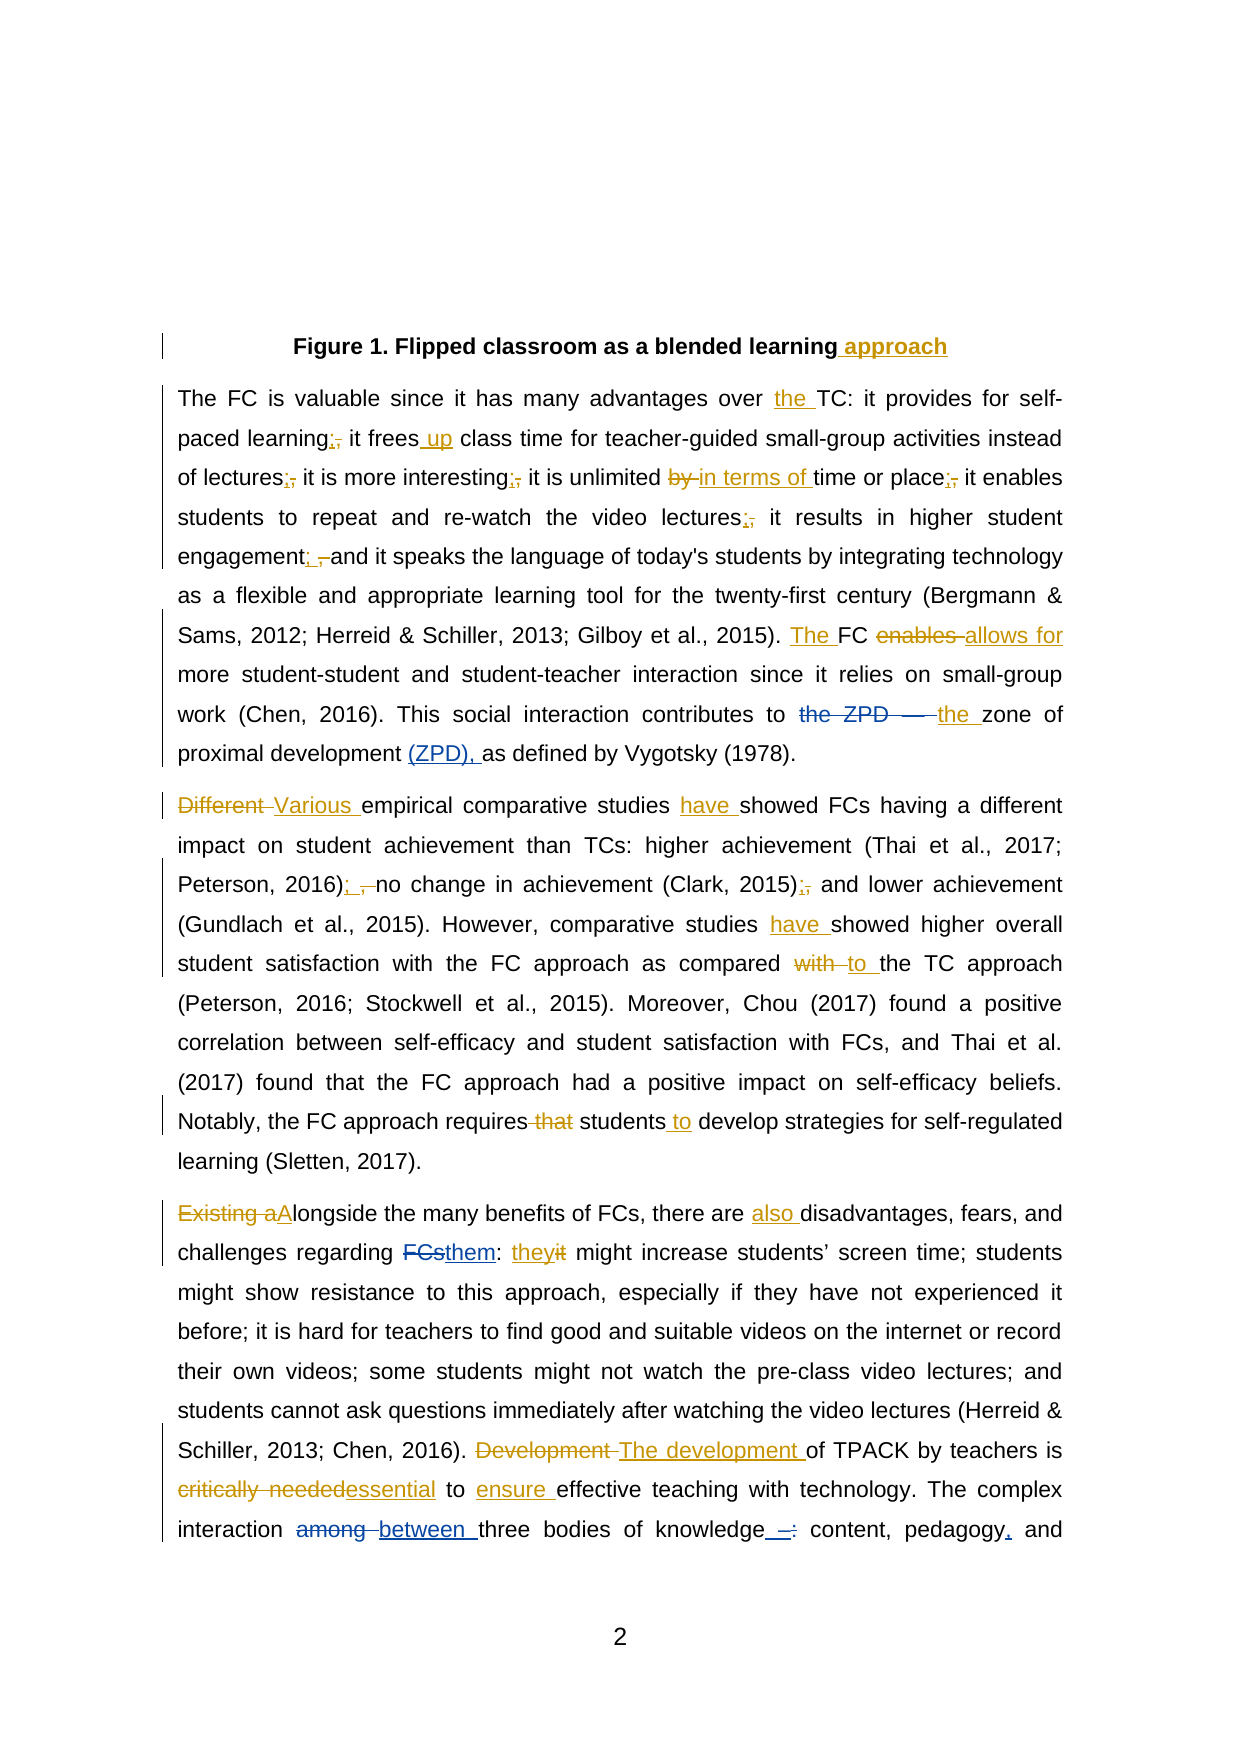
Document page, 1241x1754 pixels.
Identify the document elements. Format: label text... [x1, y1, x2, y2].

text empirical comparative studies showed FCs having a different impact on student achievement than TCs: higher achievement (Thai et al., 2017; Peterson, 2016)no change in achievement (Clark, 2015) and lower achievement (Gundlach et al., 2015). However, comparative studies showed higher overall student satisfaction with the FC approach as compared the TC approach (Peterson, 2016; Stockwell et al., 2015). Moreover, Chou (2017) found a positive correlation between self-efficacy and student satisfaction with FCs, and Thai et al. (2017) found that the FC approach had a positive impact on self-efficacy beliefs. Notably, the FC approach requires students develop strategies for self-regulated learning (Sletten, 2017). [177, 792, 1063, 1174]
text Figure 1. Flipped classroom as a blended learning [177, 333, 1063, 359]
text The FC is valuable since it has many advantages over TC: it provides for self-paced learning it frees class time for teacher-guided small-group activities instead of lectures it is more interesting it is unlimited time or place it enables students to repeat and re-watch the video lectures it results in higher student engagementand it speaks the language of today's students by integrating technology as a flexible and appropriate learning tool for the twenty-first century (Bergmann & Sams, 2012; Herreid & Schiller, 2013; Gilboy et al., 2015). FC more student-student and student-teacher interaction since it relies on small-group work (Chen, 2016). This social interaction contributes to zone of proximal development as defined by Vygotsky (1978). [177, 385, 1063, 767]
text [177, 1200, 1063, 1542]
